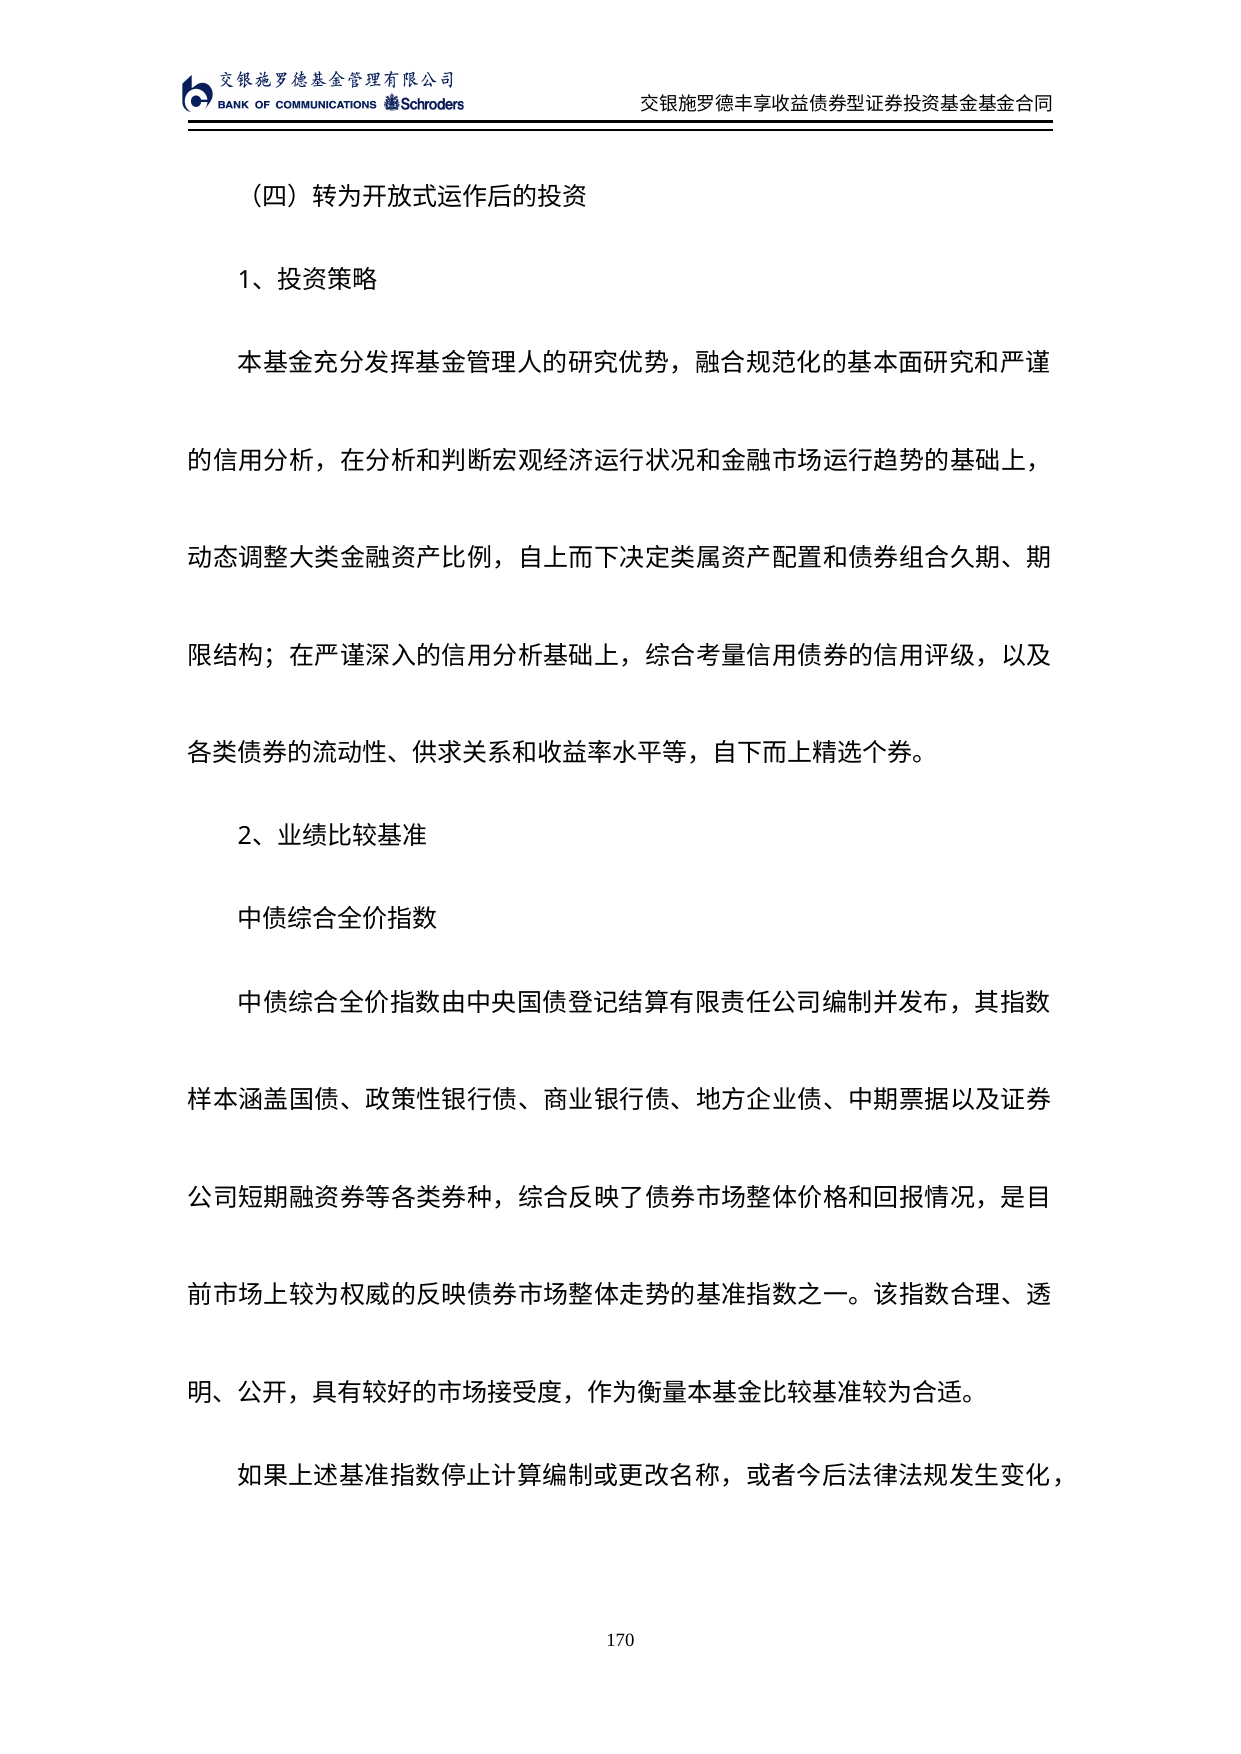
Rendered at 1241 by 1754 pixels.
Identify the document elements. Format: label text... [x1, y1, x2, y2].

text 1、投资策略 [187, 245, 1053, 310]
text 中债综合全价指数 [187, 884, 1053, 949]
text 2、业绩比较基准 [187, 801, 1053, 866]
text 本基金充分发挥基金管理人的研究优势，融合规范化的基本面研究和严谨的信用分析，在分析和判断宏观经济运行状况和金融市场运行趋势的基础上，动态调整大类金融资产比例，自上而下决定类属资产配置和债券组合久期、期限结构；在严谨深入的信用分析基础上，综合考量信用债券的信用评级，以及各类债券的流动性、供求关系和收益率水平等，自下而上精选个券。 [187, 328, 1053, 783]
text 中债综合全价指数由中央国债登记结算有限责任公司编制并发布，其指数样本涵盖国债、政策性银行债、商业银行债、地方企业债、中期票据以及证券公司短期融资券等各类券种，综合反映了债券市场整体价格和回报情况，是目前市场上较为权威的反映债券市场整体走势的基准指数之一。该指数合理、透明、公开，具有较好的市场接受度，作为衡量本基金比较基准较为合适。 [187, 968, 1053, 1423]
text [187, 1441, 1053, 1506]
picture [182, 71, 464, 112]
text （四）转为开放式运作后的投资 [187, 162, 1053, 227]
